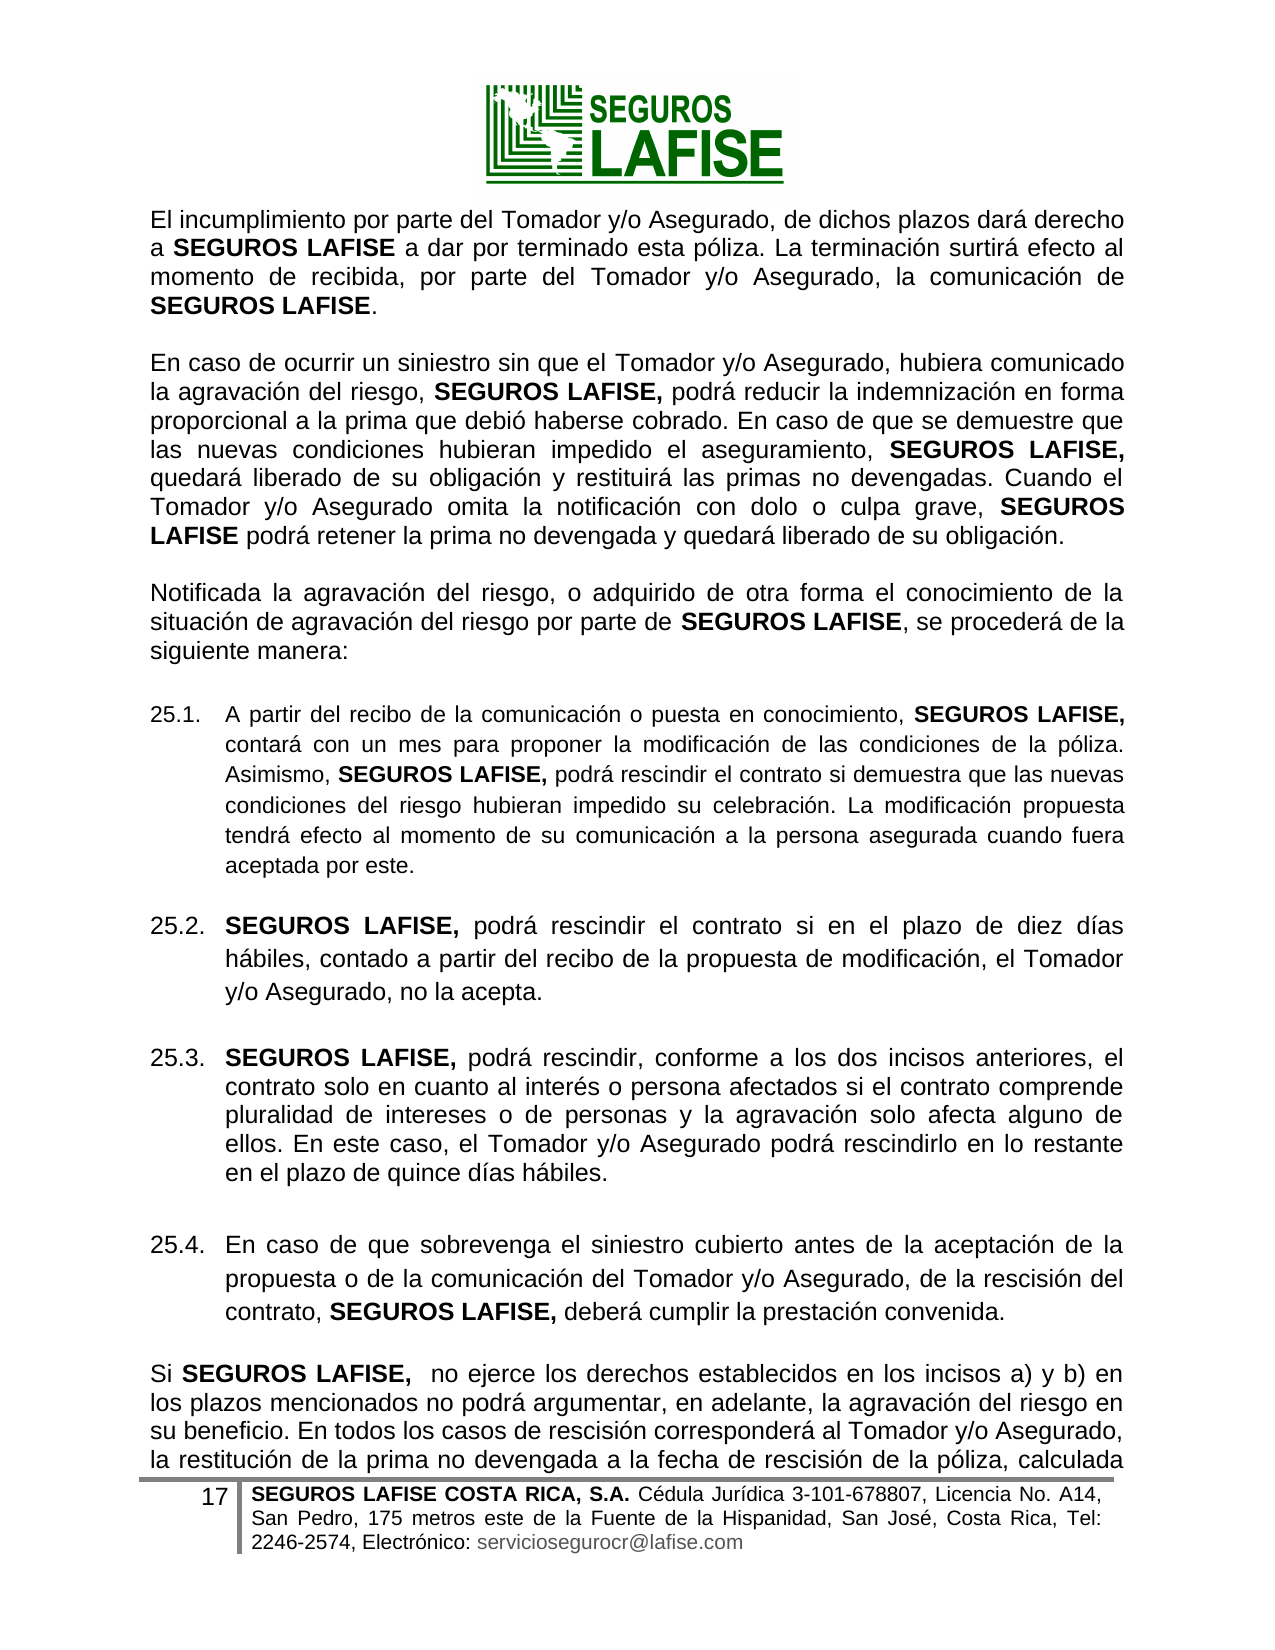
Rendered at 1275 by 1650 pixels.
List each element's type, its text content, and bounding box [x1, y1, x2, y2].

picture [474, 75, 801, 205]
list A partir del recibo de la comunicación o puesta en conocimiento, SEGUROS LAFISE, contará con un mes para proponer la modificación de las condiciones de la póliza. Asimismo, SEGUROS LAFISE, podrá rescindir el contrato si demuestra que las nuevas condiciones del riesgo hubieran impedido su celebración. La modificación propuesta tendrá efecto al momento de su comunicación a la persona asegurada cuando fuera aceptada por este. [150, 701, 1125, 878]
list En caso de que sobrevenga el siniestro cubierto antes de la aceptación de la propuesta o de la comunicación del Tomador y/o Asegurado, de la rescisión del contrato, SEGUROS LAFISE, deberá cumplir la prestación convenida. [150, 1231, 1125, 1325]
text Notificada la agravación del riesgo, o adquirido de otra forma el conocimiento de la situación de agravación del riesgo por parte de SEGUROS LAFISE, se procederá de la siguiente manera: [150, 578, 1125, 665]
text En caso de ocurrir un siniestro sin que el Tomador y/o Asegurado, hubiera comunicado la agravación del riesgo, SEGUROS LAFISE, podrá reducir la indemnización en forma proporcional a la prima que debió haberse cobrado. En caso de que se demuestre que las nuevas condiciones hubieran impedido el aseguramiento, SEGUROS LAFISE, quedará liberado de su obligación y restituirá las primas no devengadas. Cuando el Tomador y/o Asegurado omita la notificación con dolo o culpa grave, SEGUROS LAFISE podrá retener la prima no devengada y quedará liberado de su obligación. [150, 348, 1125, 550]
list SEGUROS LAFISE, podrá rescindir el contrato si en el plazo de diez días hábiles, contado a partir del recibo de la propuesta de modificación, el Tomador y/o Asegurado, no la acepta. [150, 911, 1125, 1006]
text El incumplimiento por parte del Tomador y/o Asegurado, de dichos plazos dará derecho a SEGUROS LAFISE a dar por terminado esta póliza. La terminación surtirá efecto al momento de recibida, por parte del Tomador y/o Asegurado, la comunicación de SEGUROS LAFISE. [150, 205, 1125, 320]
list SEGUROS LAFISE, podrá rescindir, conforme a los dos incisos anteriores, el contrato solo en cuanto al interés o persona afectados si el contrato comprende pluralidad de intereses o de personas y la agravación solo afecta alguno de ellos. En este caso, el Tomador y/o Asegurado podrá rescindirlo en lo restante en el plazo de quince días hábiles. [150, 1043, 1125, 1187]
